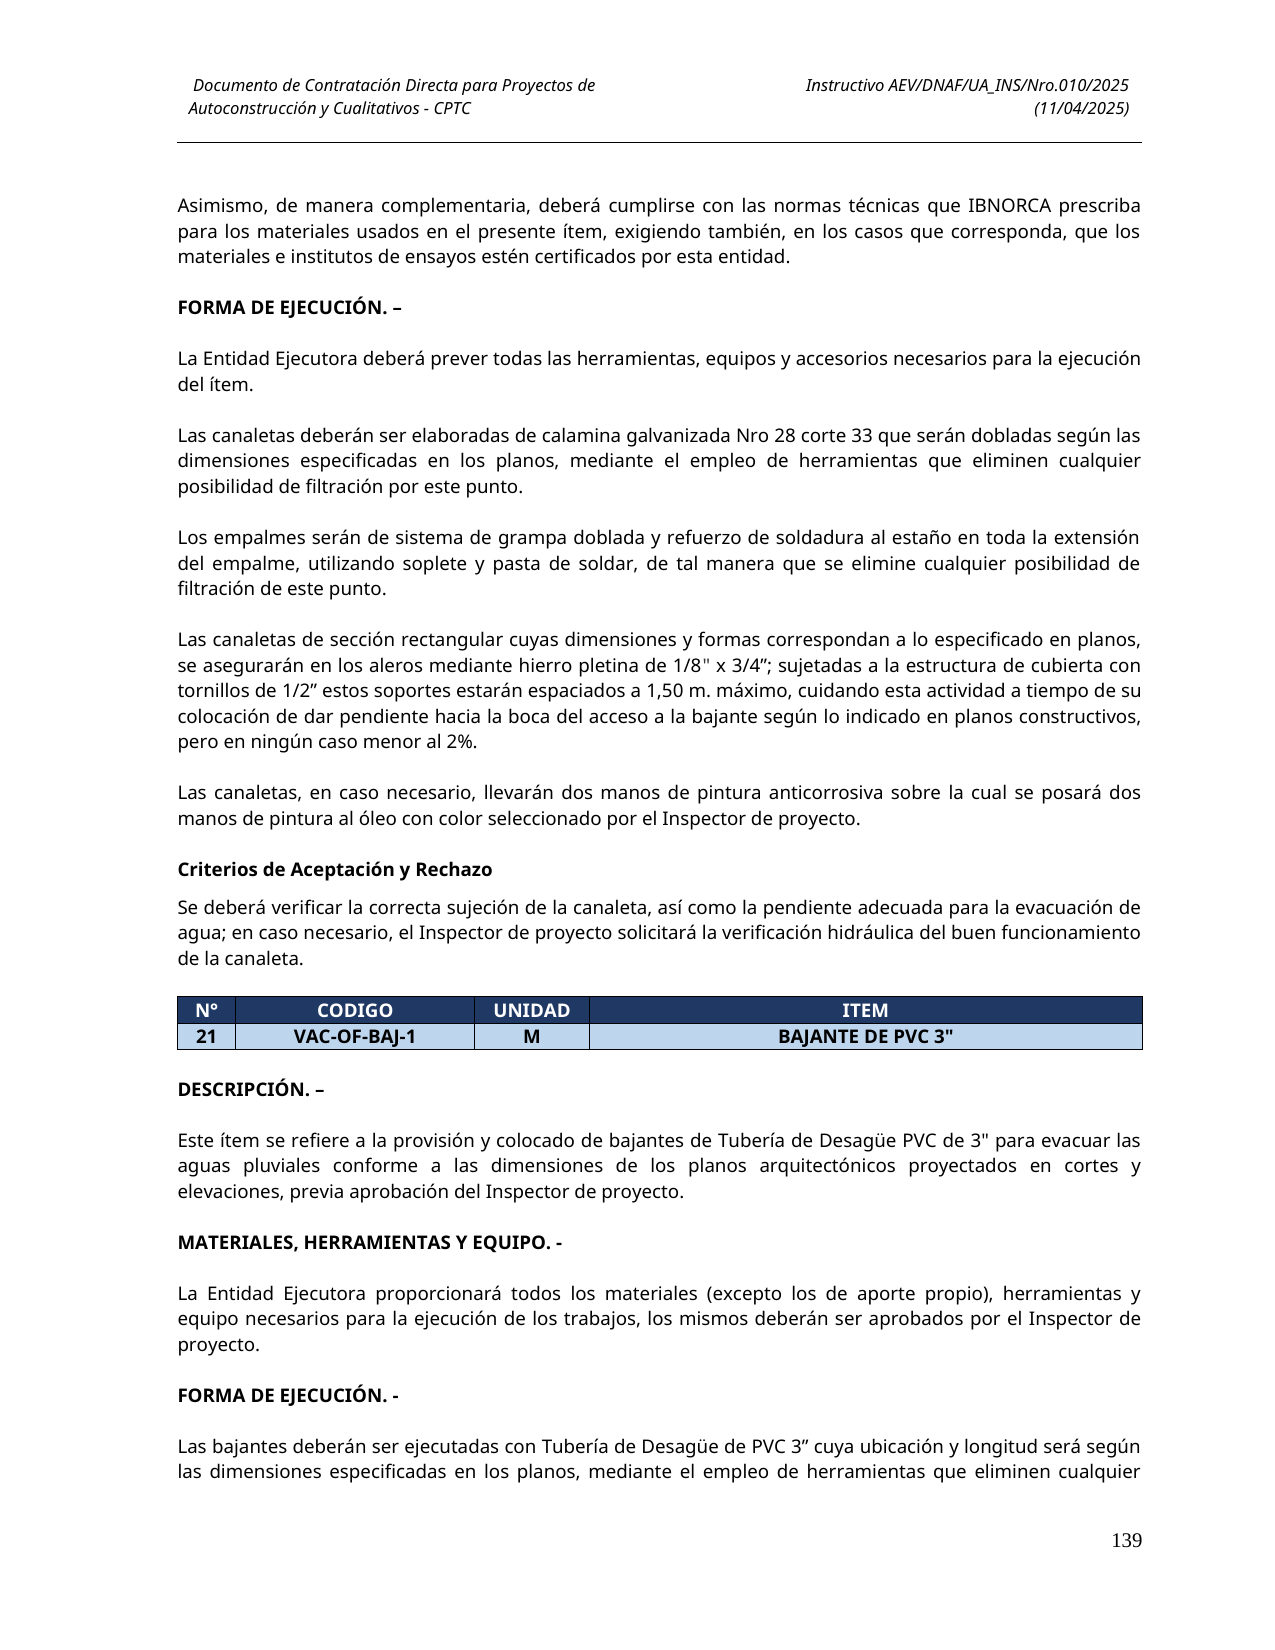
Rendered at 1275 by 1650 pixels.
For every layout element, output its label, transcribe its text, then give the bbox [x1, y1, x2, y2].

text FORMA DE EJECUCIÓN. - [177, 1382, 1142, 1408]
text Las canaletas deberán ser elaboradas de calamina galvanizada Nro 28 corte 33 que serán dobladas según las dimensiones especificadas en los planos, mediante el empleo de herramientas que eliminen cualquier posibilidad de filtración por este punto. [177, 422, 1142, 499]
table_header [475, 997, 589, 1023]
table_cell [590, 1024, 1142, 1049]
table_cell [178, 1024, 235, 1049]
text Las canaletas, en caso necesario, llevarán dos manos de pintura anticorrosiva sobre la cual se posará dos manos de pintura al óleo con color seleccionado por el Inspector de proyecto. [177, 779, 1142, 831]
text MATERIALES, HERRAMIENTAS Y EQUIPO. - [177, 1229, 1142, 1254]
text Criterios de Aceptación y Rechazo [177, 856, 1142, 882]
text La Entidad Ejecutora deberá prever todas las herramientas, equipos y accesorios necesarios para la ejecución del ítem. [177, 346, 1142, 397]
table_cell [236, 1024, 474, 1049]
text DESCRIPCIÓN. – [177, 1076, 1142, 1101]
text Asimismo, de manera complementaria, deberá cumplirse con las normas técnicas que IBNORCA prescriba para los materiales usados en el presente ítem, exigiendo también, en los casos que corresponda, que los materiales e institutos de ensayos estén certificados por esta entidad. [177, 193, 1142, 269]
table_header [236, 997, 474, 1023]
text Los empalmes serán de sistema de grampa doblada y refuerzo de soldadura al estaño en toda la extensión del empalme, utilizando soplete y pasta de soldar, de tal manera que se elimine cualquier posibilidad de filtración de este punto. [177, 524, 1142, 601]
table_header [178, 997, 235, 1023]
text Este ítem se refiere a la provisión y colocado de bajantes de Tubería de Desagüe PVC de 3" para evacuar las aguas pluviales conforme a las dimensiones de los planos arquitectónicos proyectados en cortes y elevaciones, previa aprobación del Inspector de proyecto. [177, 1127, 1142, 1203]
text Las canaletas de sección rectangular cuyas dimensiones y formas correspondan a lo especificado en planos, se asegurarán en los aleros mediante hierro pletina de 1/8" x 3/4”; sujetadas a la estructura de cubierta con tornillos de 1/2” estos soportes estarán espaciados a 1,50 m. máximo, cuidando esta actividad a tiempo de su colocación de dar pendiente hacia la boca del acceso a la bajante según lo indicado en planos constructivos, pero en ningún caso menor al 2%. [177, 626, 1142, 754]
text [177, 1433, 1142, 1484]
text La Entidad Ejecutora proporcionará todos los materiales (excepto los de aporte propio), herramientas y equipo necesarios para la ejecución de los trabajos, los mismos deberán ser aprobados por el Inspector de proyecto. [177, 1280, 1142, 1357]
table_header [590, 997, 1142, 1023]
text Se deberá verificar la correcta sujeción de la canaleta, así como la pendiente adecuada para la evacuación de agua; en caso necesario, el Inspector de proyecto solicitará la verificación hidráulica del buen funcionamiento de la canaleta. [177, 894, 1142, 971]
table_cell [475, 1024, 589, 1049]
text FORMA DE EJECUCIÓN. – [177, 295, 1142, 320]
